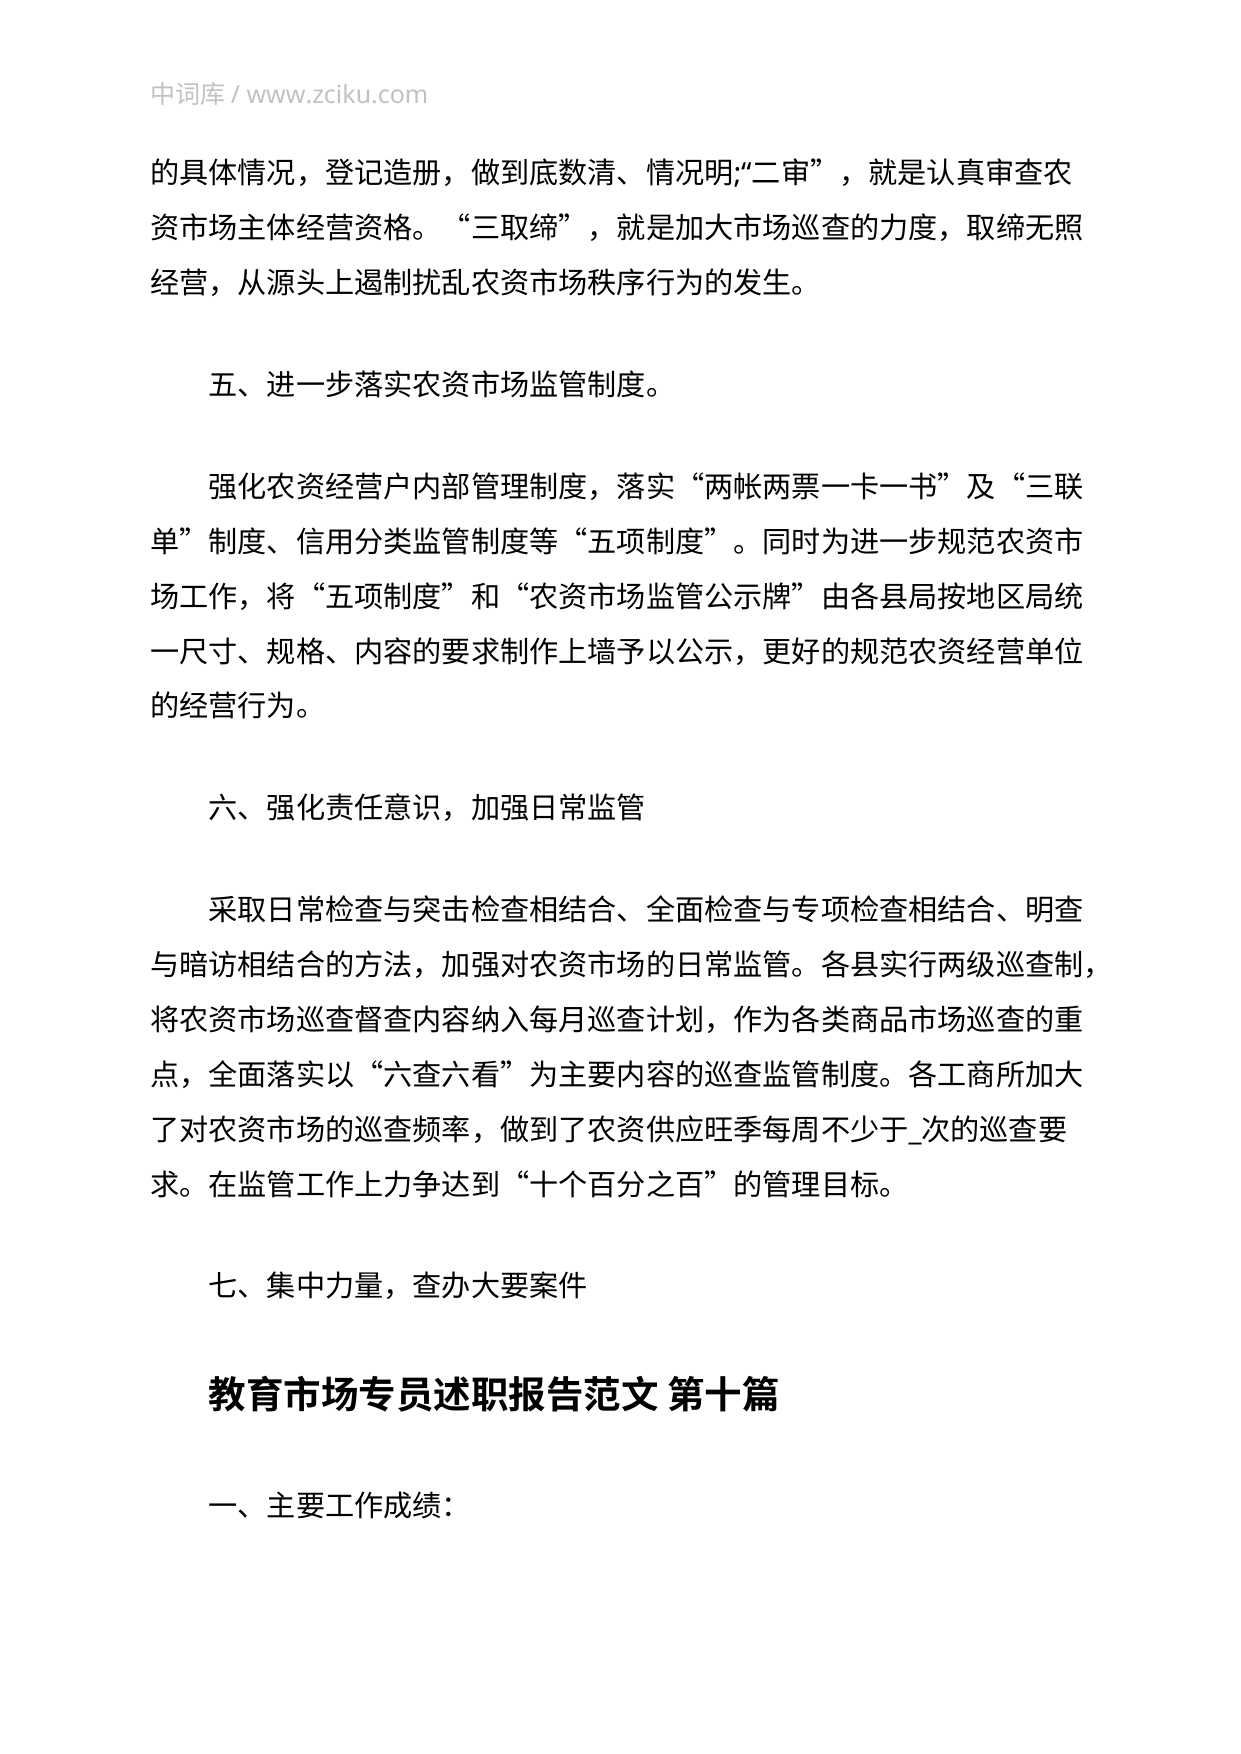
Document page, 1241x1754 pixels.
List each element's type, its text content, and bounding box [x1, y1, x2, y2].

text 一、主要工作成绩： [150, 1482, 1090, 1524]
text 七、集中力量，查办大要案件 [150, 1263, 1090, 1305]
text 五、进一步落实农资市场监管制度。 [150, 362, 1090, 404]
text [150, 150, 1090, 302]
text 强化农资经营户内部管理制度，落实“两帐两票一卡一书”及“三联单”制度、信用分类监管制度等“五项制度”。同时为进一步规范农资市场工作，将“五项制度”和“农资市场监管公示牌”由各县局按地区局统一尺寸、规格、内容的要求制作上墙予以公示，更好的规范农资经营单位的经营行为。 [150, 463, 1090, 725]
text 采取日常检查与突击检查相结合、全面检查与专项检查相结合、明查与暗访相结合的方法，加强对农资市场的日常监管。各县实行两级巡查制，将农资市场巡查督查内容纳入每月巡查计划，作为各类商品市场巡查的重点，全面落实以“六查六看”为主要内容的巡查监管制度。各工商所加大了对农资市场的巡查频率，做到了农资供应旺季每周不少于_次的巡查要求。在监管工作上力争达到“十个百分之百”的管理目标。 [150, 887, 1090, 1203]
text 六、强化责任意识，加强日常监管 [150, 785, 1090, 827]
text 教育市场专员述职报告范文 第十篇 [150, 1365, 1090, 1419]
